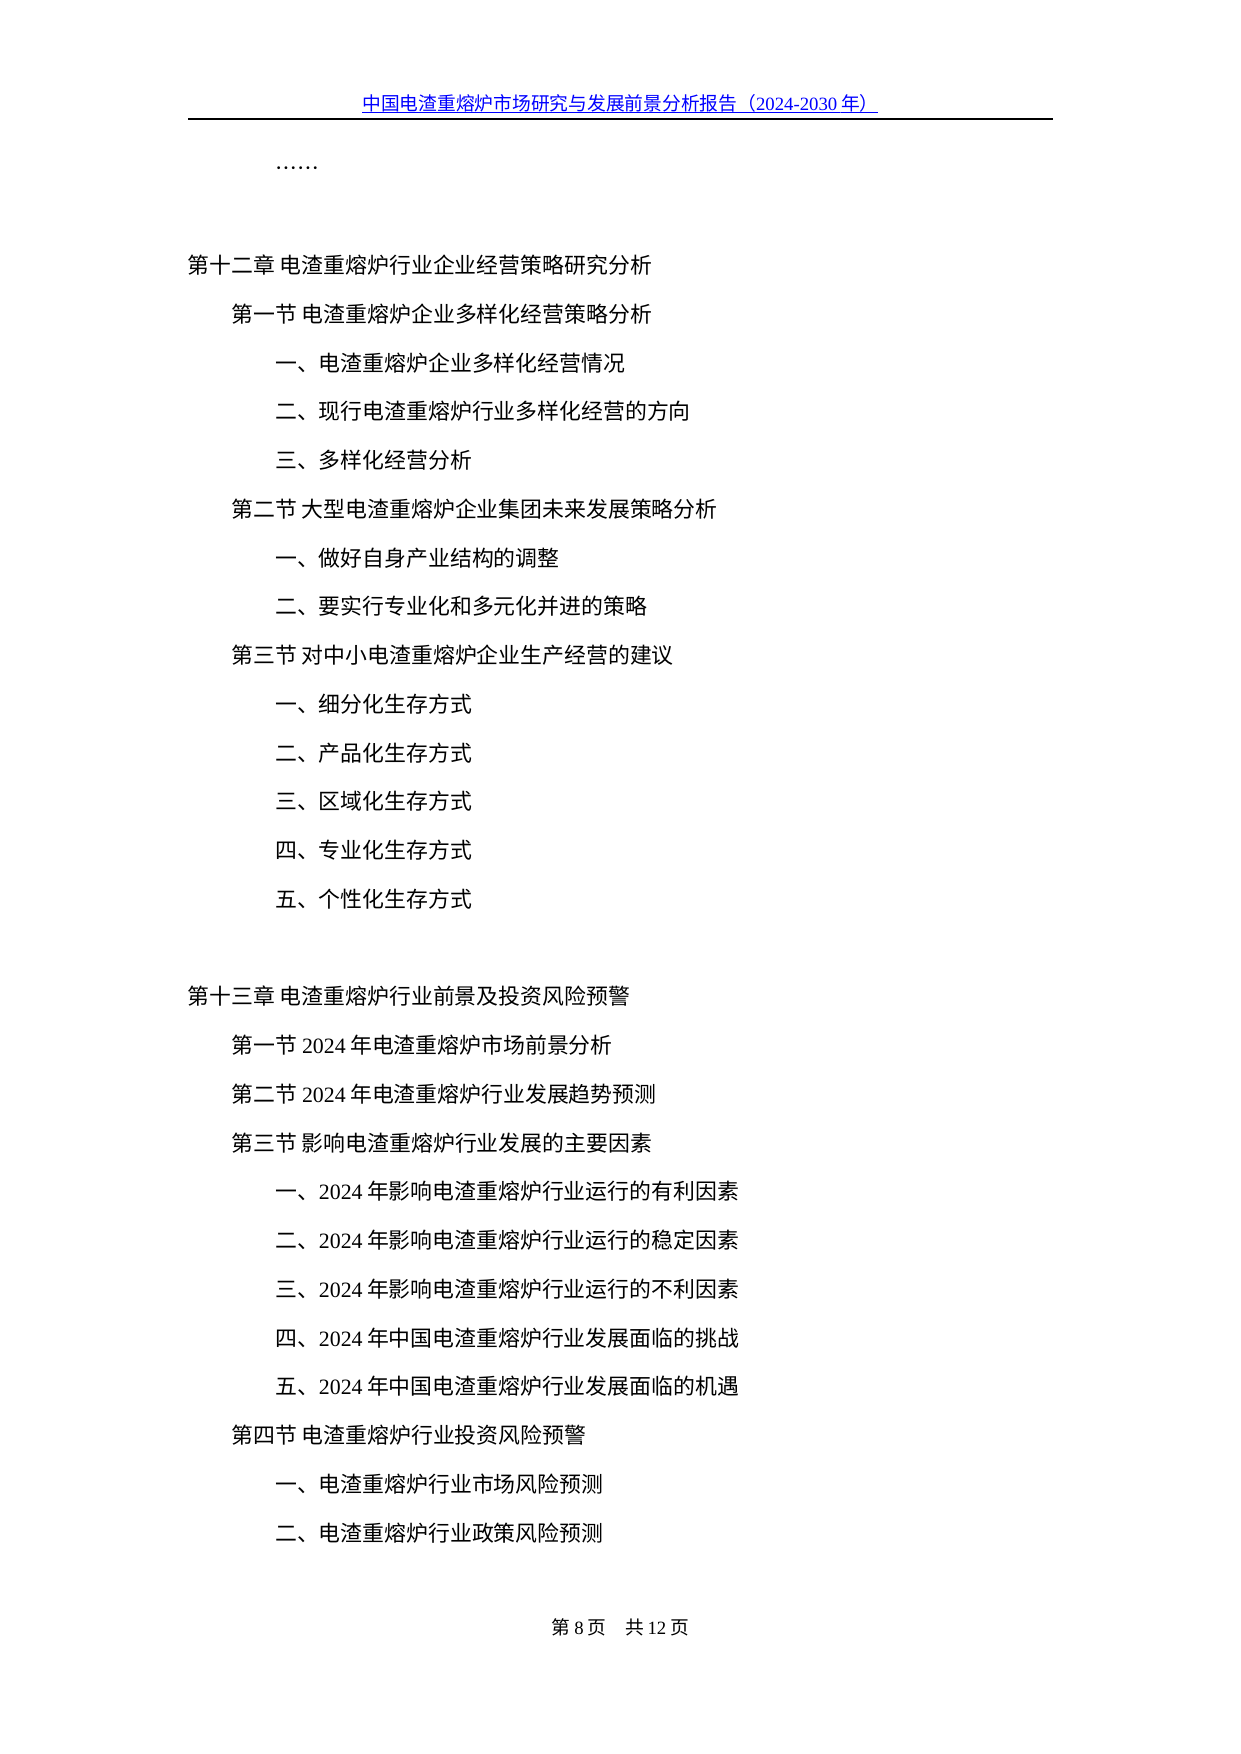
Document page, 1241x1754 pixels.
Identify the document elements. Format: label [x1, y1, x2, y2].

text [187, 150, 1053, 1548]
